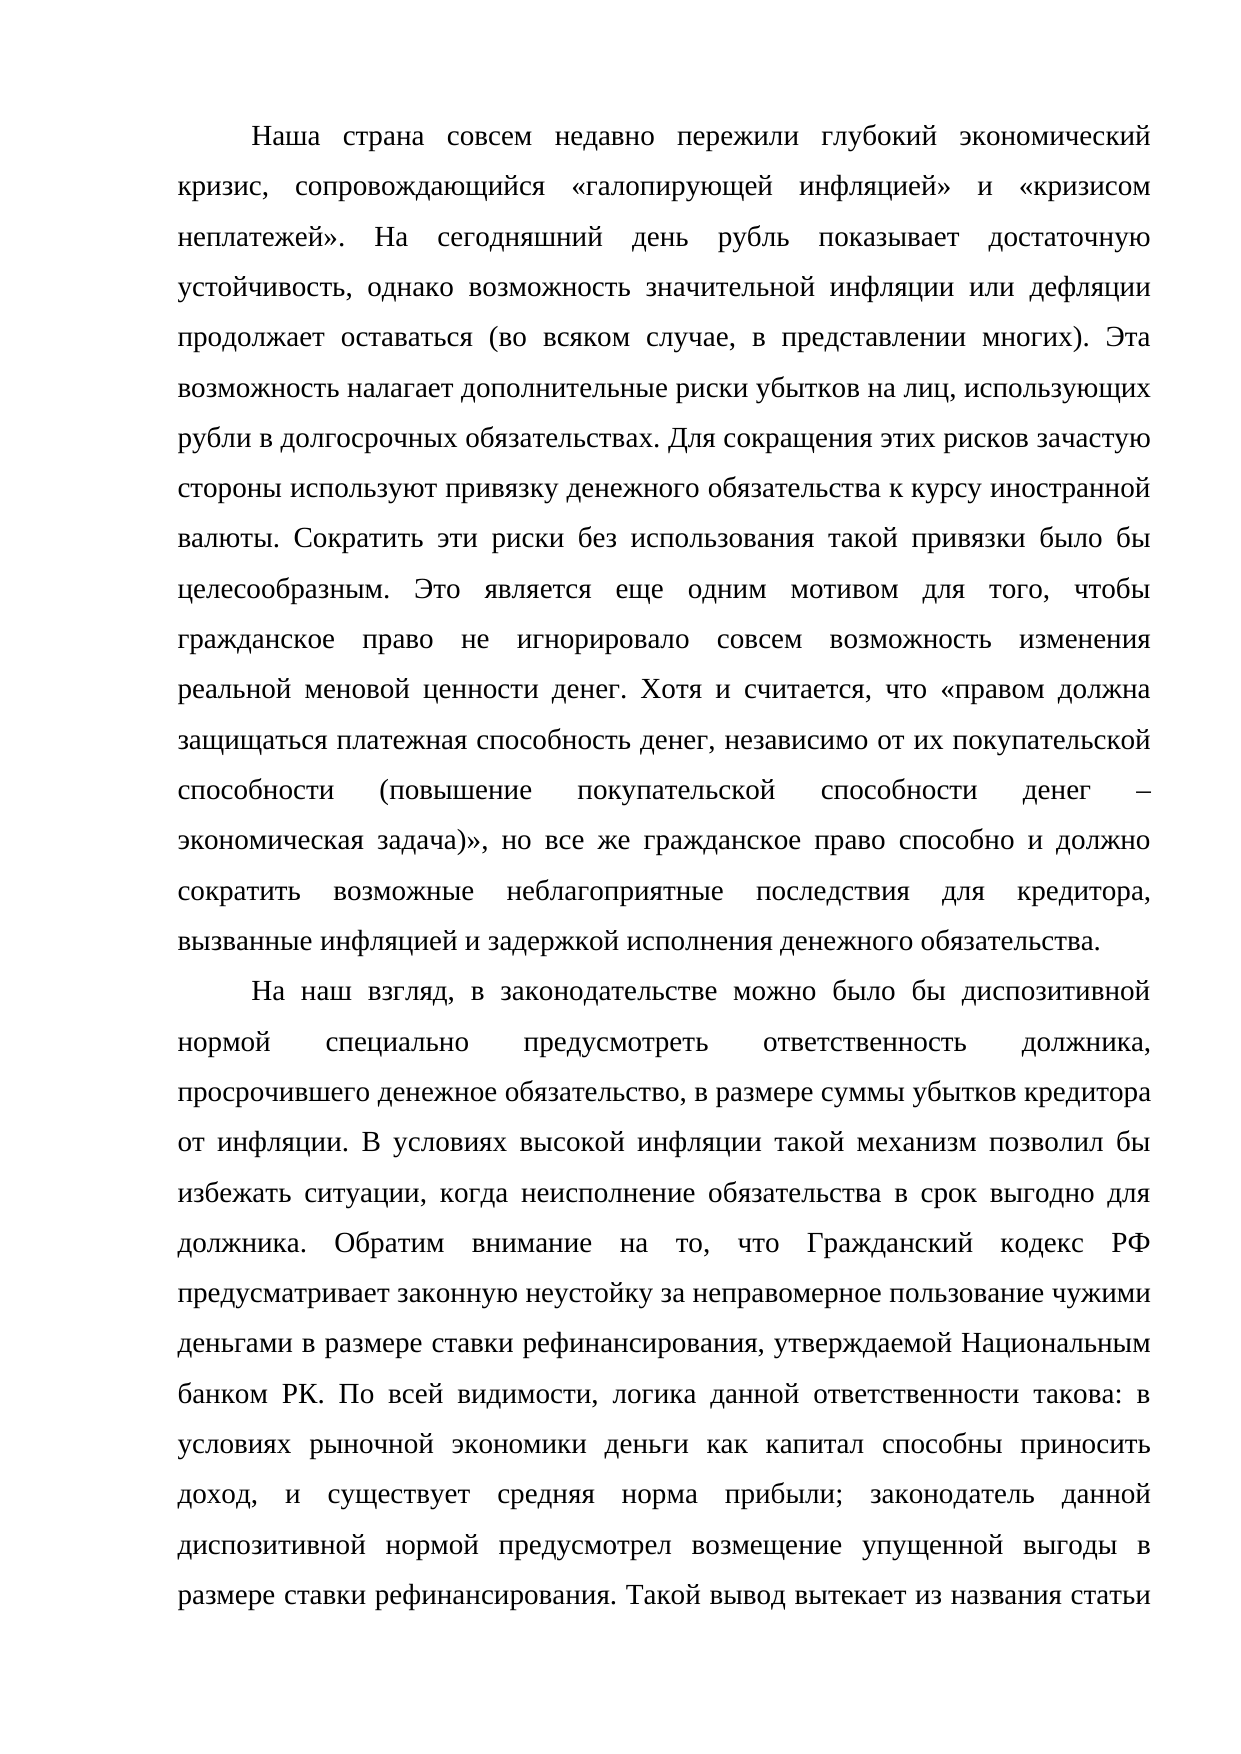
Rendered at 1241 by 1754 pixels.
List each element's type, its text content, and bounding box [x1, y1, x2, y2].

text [177, 973, 1152, 1611]
text Наша страна совсем недавно пережили глубокий экономический кризис, сопровождающийся «галопирующей инфляцией» и «кризисом неплатежей». На сегодняшний день рубль показывает достаточную устойчивость, однако возможность значительной инфляции или дефляции продолжает оставаться (во всяком случае, в представлении многих). Эта возможность налагает дополнительные риски убытков на лиц, использующих рубли в долгосрочных обязательствах. Для сокращения этих рисков зачастую стороны используют привязку денежного обязательства к курсу иностранной валюты. Сократить эти риски без использования такой привязки было бы целесообразным. Это является еще одним мотивом для того, чтобы гражданское право не игнорировало совсем возможность изменения реальной меновой ценности денег. Хотя и считается, что «правом должна защищаться платежная способность денег, независимо от их покупательской способности (повышение покупательской способности денег – экономическая задача)», но все же гражданское право способно и должно сократить возможные неблагоприятные последствия для кредитора, вызванные инфляцией и задержкой исполнения денежного обязательства. [177, 118, 1152, 957]
